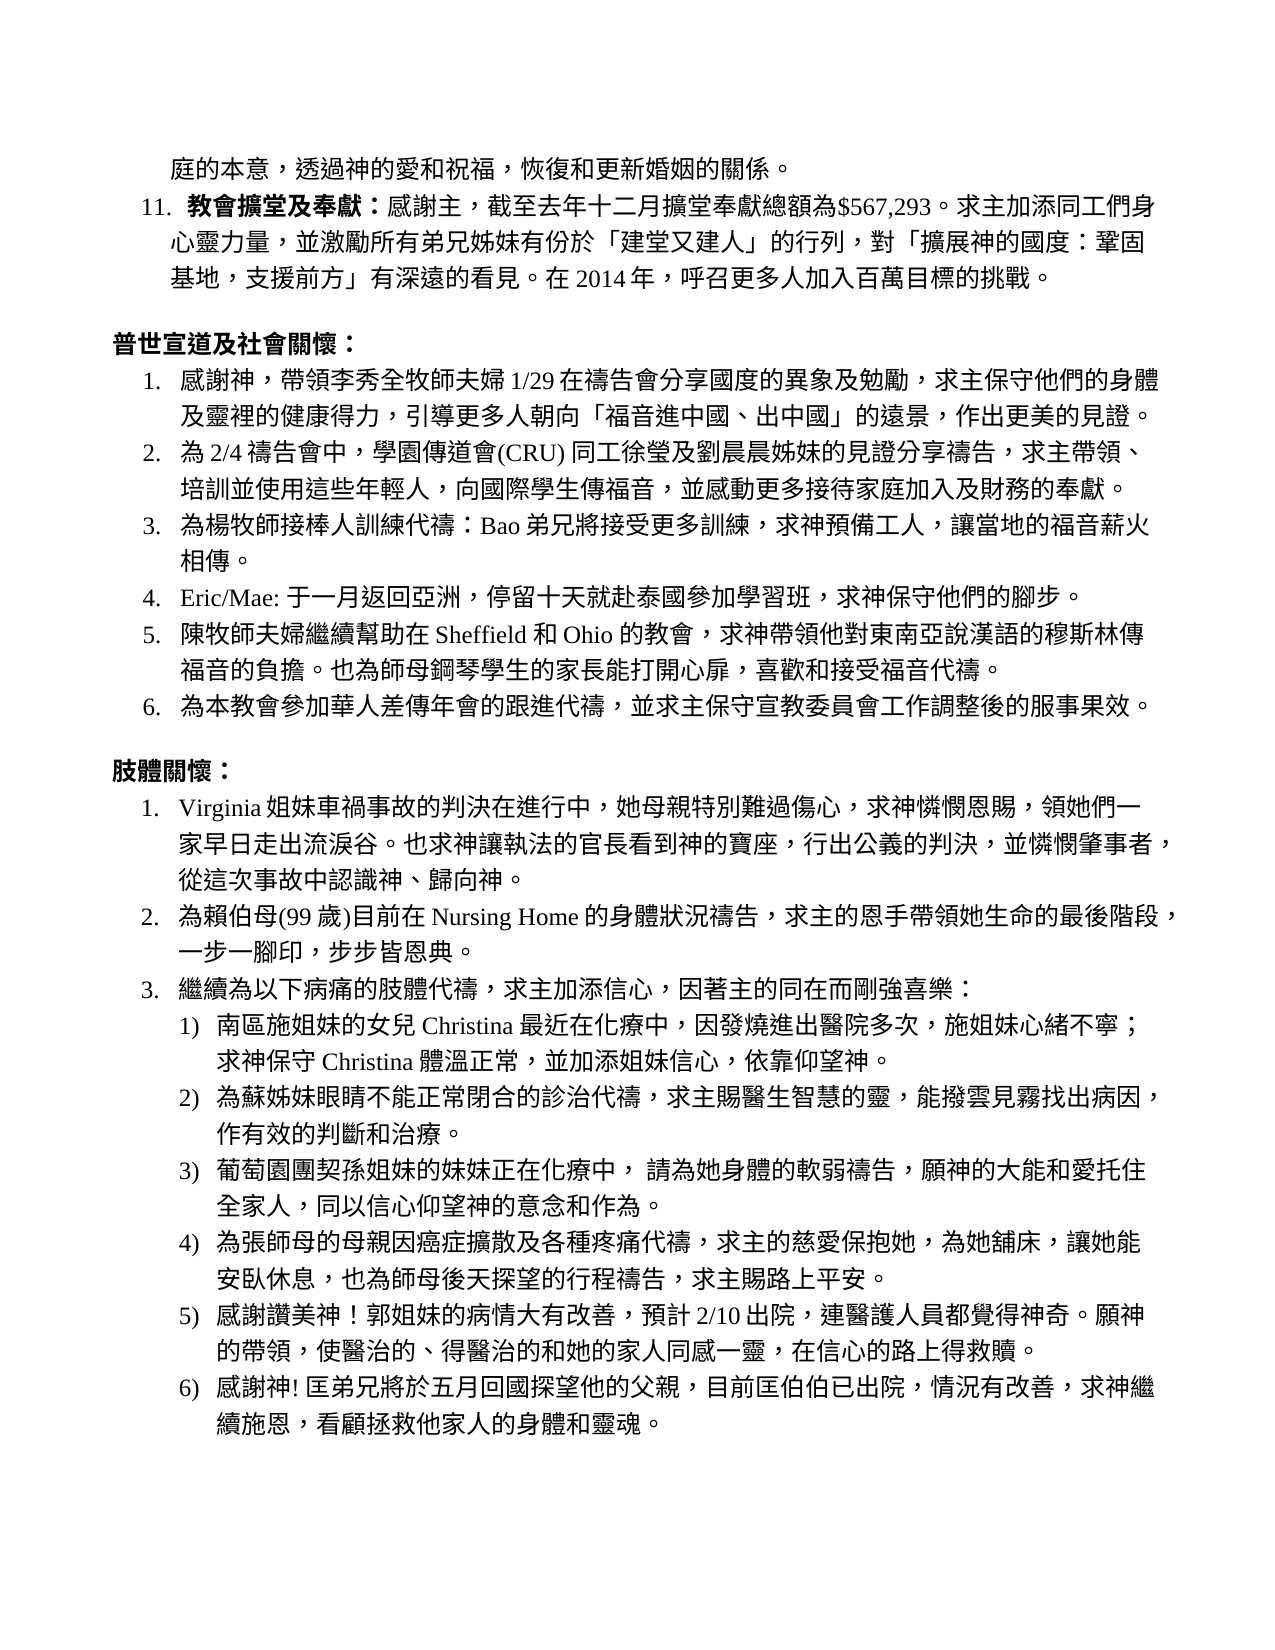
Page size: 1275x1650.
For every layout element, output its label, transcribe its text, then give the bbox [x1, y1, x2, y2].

list 南區施姐妹的女兒 Christina 最近在化療中，因發燒進出醫院多次，施姐妹心緒不寧；求神保守 Christina 體溫正常，並加添姐妹信心，依靠仰望神。 [178, 1005, 1162, 1078]
list 肢體關懷： [112, 752, 1162, 788]
list 葡萄園團契孫姐妹的妹妹正在化療中， 請為她身體的軟弱禱告，願神的大能和愛托住全家人，同以信心仰望神的意念和作為。 [178, 1150, 1162, 1223]
list 感謝神，帶領李秀全牧師夫婦1/29在禱告會分享國度的異象及勉勵，求主保守他們的身體及靈裡的健康得力，引導更多人朝向「福音進中國、出中國」的遠景，作出更美的見證。 [142, 360, 1162, 433]
list 為楊牧師接棒人訓練代禱：Bao弟兄將接受更多訓練，求神預備工人，讓當地的福音薪火相傳。 [142, 505, 1162, 578]
list Eric/Mae: 于一月返回亞洲，停留十天就赴泰國參加學習班，求神保守他們的腳步。 [142, 578, 1162, 614]
list 為本教會參加華人差傳年會的跟進代禱，並求主保守宣教委員會工作調整後的服事果效。 [142, 687, 1162, 723]
list Virginia姐妹車禍事故的判決在進行中，她母親特別難過傷心，求神憐憫恩賜，領她們一家早日走出流淚谷。也求神讓執法的官長看到神的寶座，行出公義的判決，並憐憫肇事者，從這次事故中認識神、歸向神。 [141, 788, 1162, 897]
list 教會擴堂及奉獻：感謝主，截至去年十二月擴堂奉獻總額為$567,293。求主加添同工們身心靈力量，並激勵所有弟兄姊妹有份於「建堂又建人」的行列，對「擴展神的國度：鞏固基地，支援前方」有深遠的看見。在2014年，呼召更多人加入百萬目標的挑戰。 [141, 186, 1162, 295]
list 繼續為以下病痛的肢體代禱，求主加添信心，因著主的同在而剛強喜樂： [141, 969, 1162, 1005]
list 為2/4禱告會中，學園傳道會(CRU) 同工徐瑩及劉晨晨姊妹的見證分享禱告，求主帶領、培訓並使用這些年輕人，向國際學生傳福音，並感動更多接待家庭加入及財務的奉獻。 [142, 433, 1162, 505]
list 為賴伯母(99 歲)目前在Nursing Home的身體狀況禱告，求主的恩手帶領她生命的最後階段，一步一腳印，步步皆恩典。 [141, 897, 1162, 969]
list 感謝神! 匡弟兄將於五月回國探望他的父親，目前匡伯伯已出院，情況有改善，求神繼續施恩，看顧拯救他家人的身體和靈魂。 [178, 1368, 1162, 1440]
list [141, 150, 1162, 186]
text 普世宣道及社會關懷： [112, 324, 1162, 360]
list 為張師母的母親因癌症擴散及各種疼痛代禱，求主的慈愛保抱她，為她舖床，讓她能安臥休息，也為師母後天探望的行程禱告，求主賜路上平安。 [178, 1223, 1162, 1295]
list 感謝讚美神！郭姐妹的病情大有改善，預計2/10出院，連醫護人員都覺得神奇。願神的帶領，使醫治的、得醫治的和她的家人同感一靈，在信心的路上得救贖。 [178, 1295, 1162, 1368]
list 陳牧師夫婦繼續幫助在Sheffield 和Ohio 的教會，求神帶領他對東南亞說漢語的穆斯林傳福音的負擔。也為師母鋼琴學生的家長能打開心扉，喜歡和接受福音代禱。 [142, 614, 1162, 687]
list 為蘇姊妹眼睛不能正常閉合的診治代禱，求主賜醫生智慧的靈，能撥雲見霧找出病因，作有效的判斷和治療。 [178, 1078, 1162, 1150]
